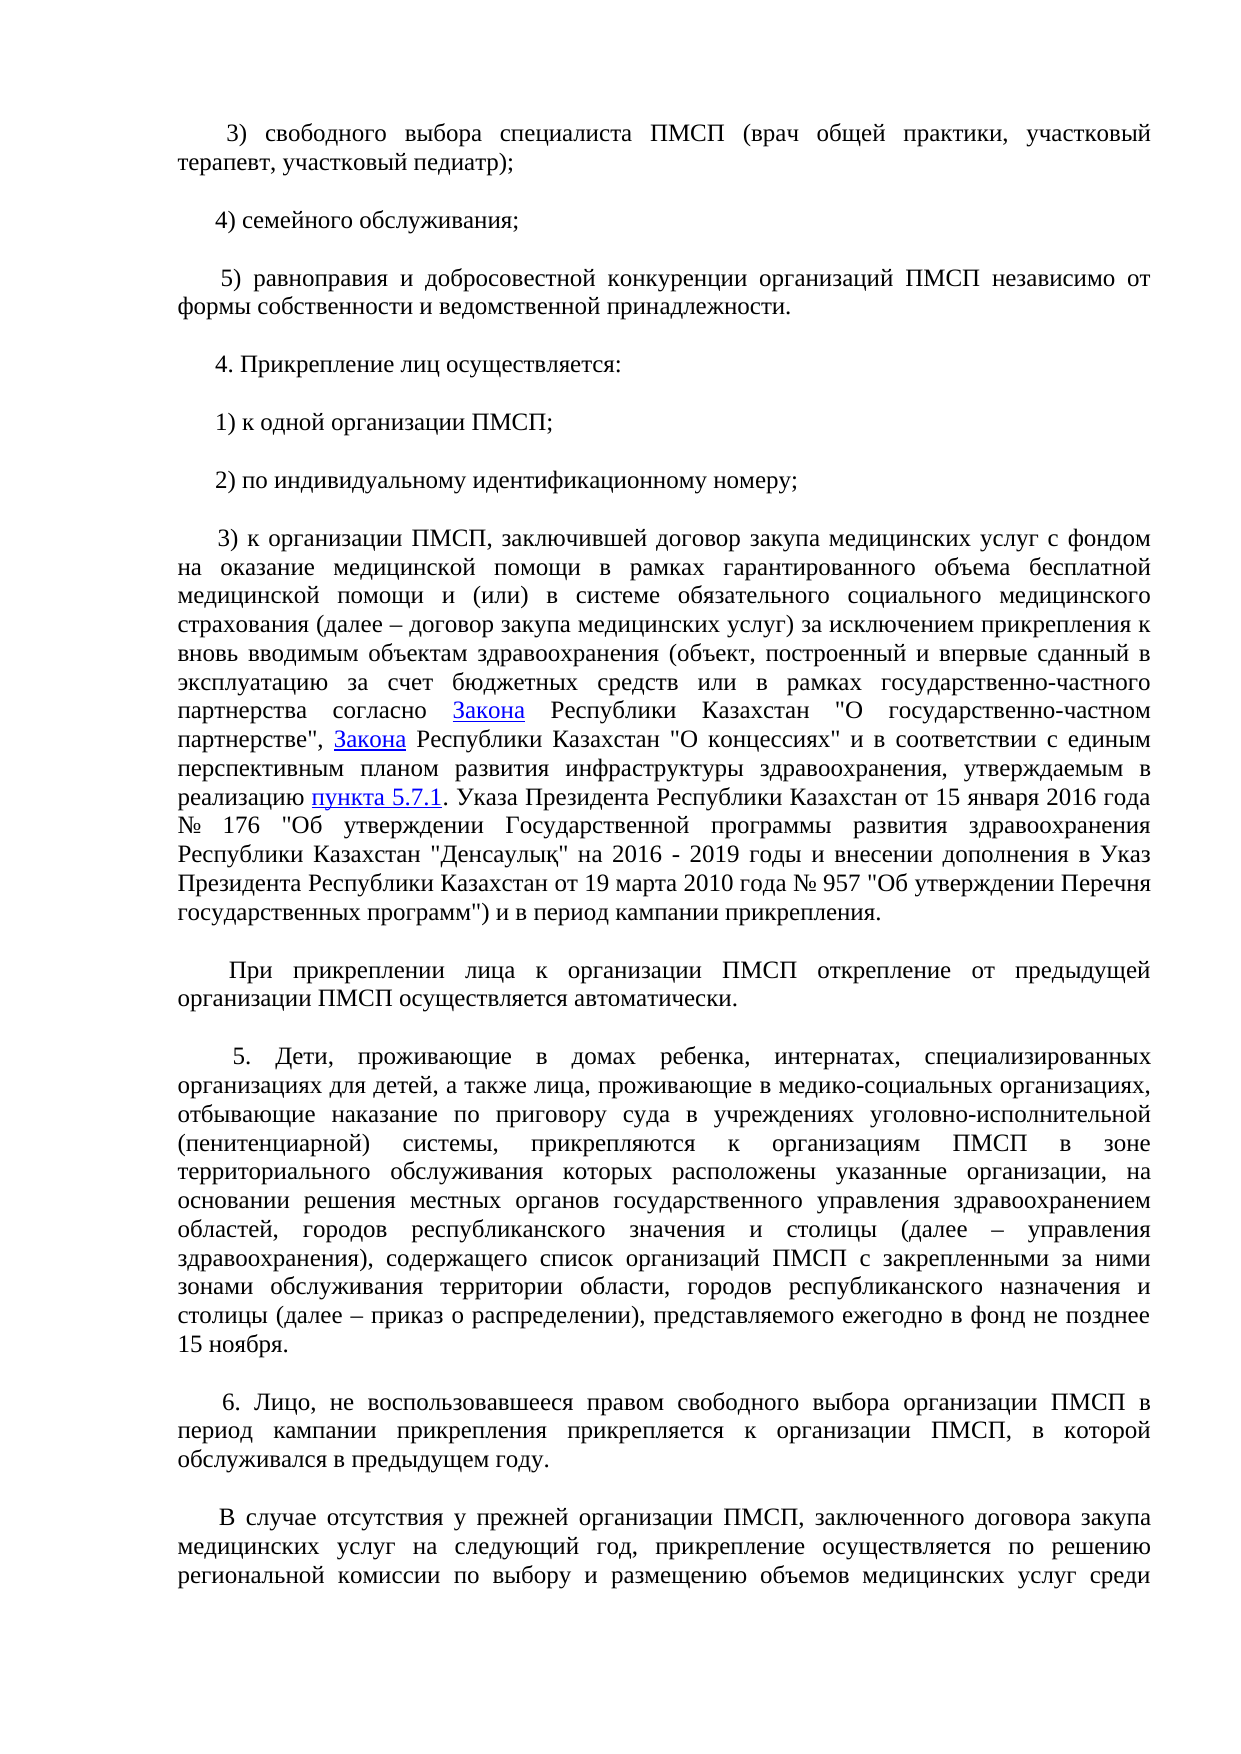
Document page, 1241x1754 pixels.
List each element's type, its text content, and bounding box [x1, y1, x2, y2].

text При прикреплении лица к организации ПМСП открепление от предыдущей организации ПМСП осуществляется автоматически. [177, 955, 1152, 1012]
text 4. Прикрепление лиц осуществляется: [177, 349, 1152, 378]
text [177, 1502, 1152, 1588]
text 2) по индивидуальному идентификационному номеру; [177, 465, 1152, 494]
text 1) к одной организации ПМСП; [177, 407, 1152, 436]
text 4) семейного обслуживания; [177, 205, 1152, 233]
text 5. Дети, проживающие в домах ребенка, интернатах, специализированных организациях для детей, а также лица, проживающие в медико-социальных организациях, отбывающие наказание по приговору суда в учреждениях уголовно-исполнительной (пенитенциарной) системы, прикрепляются к организациям ПМСП в зоне территориального обслуживания которых расположены указанные организации, на основании решения местных органов государственного управления здравоохранением областей, городов республиканского значения и столицы (далее – управления здравоохранения), содержащего список организаций ПМСП с закрепленными за ними зонами обслуживания территории области, городов республиканского назначения и столицы (далее – приказ о распределении), представляемого ежегодно в фонд не позднее 15 ноября. [177, 1041, 1152, 1358]
text 5) равноправия и добросовестной конкуренции организаций ПМСП независимо от формы собственности и ведомственной принадлежности. [177, 263, 1152, 320]
text 6. Лицо, не воспользовавшееся правом свободного выбора организации ПМСП в период кампании прикрепления прикрепляется к организации ПМСП, в которой обслуживался в предыдущем году. [177, 1387, 1152, 1473]
text 3) к организации ПМСП, заключившей договор закупа медицинских услуг с фондом на оказание медицинской помощи в рамках гарантированного объема бесплатной медицинской помощи и (или) в системе обязательного социального медицинского страхования (далее – договор закупа медицинских услуг) за исключением прикрепления к вновь вводимым объектам здравоохранения (объект, построенный и впервые сданный в эксплуатацию за счет бюджетных средств или в рамках государственно-частного партнерства согласно Закона Республики Казахстан "О государственно-частном партнерстве", Закона Республики Казахстан "О концессиях" и в соответствии с единым перспективным планом развития инфраструктуры здравоохранения, утверждаемым в реализацию пункта 5.7.1. Указа Президента Республики Казахстан от 15 января 2016 года № 176 "Об утверждении Государственной программы развития здравоохранения Республики Казахстан "Денсаулық" на 2016 - 2019 годы и внесении дополнения в Указ Президента Республики Казахстан от 19 марта 2010 года № 957 "Об утверждении Перечня государственных программ") и в период кампании прикрепления. [177, 523, 1152, 926]
text 3) свободного выбора специалиста ПМСП (врач общей практики, участковый терапевт, участковый педиатр); [177, 118, 1152, 176]
